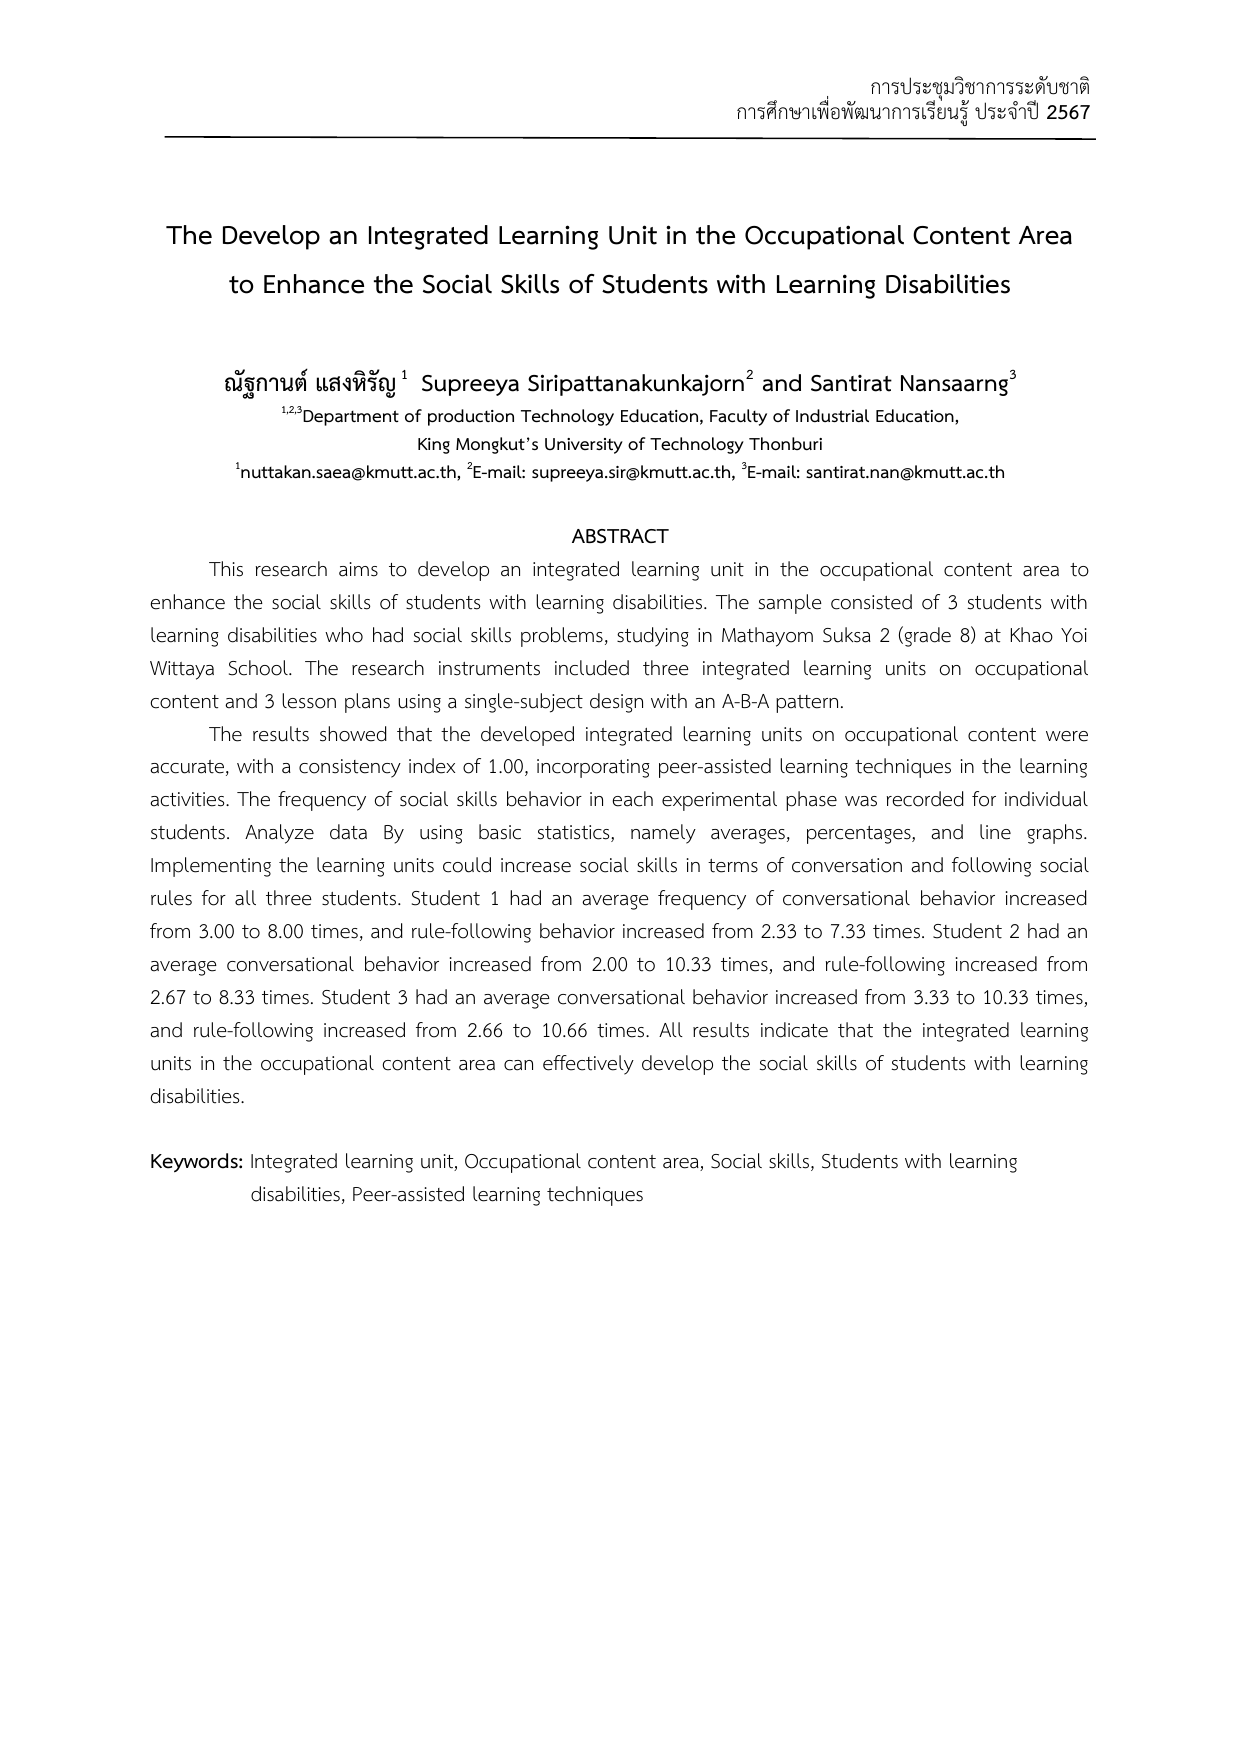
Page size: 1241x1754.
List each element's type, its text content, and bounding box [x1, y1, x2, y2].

text 1nuttakan.saea@kmutt.ac.th, 2E-mail: supreeya.sir@kmutt.ac.th, 3E-mail: santirat.nan@kmutt.ac.th [150, 457, 1090, 485]
text This research aims to develop an integrated learning unit in the occupational content area to enhance the social skills of students with learning disabilities. The sample consisted of 3 students with learning disabilities who had social skills problems, studying in Mathayom Suksa 2 (grade 8) at Khao Yoi Wittaya School. The research instruments included three integrated learning units on occupational content and 3 lesson plans using a single-subject design with an A-B-A pattern. [150, 551, 1090, 715]
text 1,2,3Department of production Technology Education, Faculty of Industrial Education, [150, 400, 1090, 428]
text The Develop an Integrated Learning Unit in the Occupational Content Area to Enhance the Social Skills of Students with Learning Disabilities [150, 211, 1090, 302]
text The results showed that the developed integrated learning units on occupational content were accurate, with a consistency index of 1.00, incorporating peer-assisted learning techniques in the learning activities. The frequency of social skills behavior in each experimental phase was recorded for individual students. Analyze data By using basic statistics, namely averages, percentages, and line graphs. Implementing the learning units could increase social skills in terms of conversation and following social rules for all three students. Student 1 had an average frequency of conversational behavior increased from 3.00 to 8.00 times, and rule-following behavior increased from 2.33 to 7.33 times. Student 2 had an average conversational behavior increased from 2.00 to 10.33 times, and rule-following increased from 2.67 to 8.33 times. Student 3 had an average conversational behavior increased from 3.33 to 10.33 times, and rule-following increased from 2.66 to 10.66 times. All results indicate that the integrated learning units in the occupational content area can effectively develop the social skills of students with learning disabilities. [150, 715, 1090, 1110]
text ณัฐกานต์ แสงหิรัญ1 Supreeya Siripattanakunkajorn2 and Santirat Nansaarng3 [150, 362, 1090, 400]
text King Mongkut’s University of Technology Thonburi [150, 428, 1090, 457]
text ABSTRACT [150, 518, 1090, 551]
text Keywords: Integrated learning unit, Occupational content area, Social skills, Students with learning disabilities, Peer-assisted learning techniques [150, 1143, 1090, 1209]
